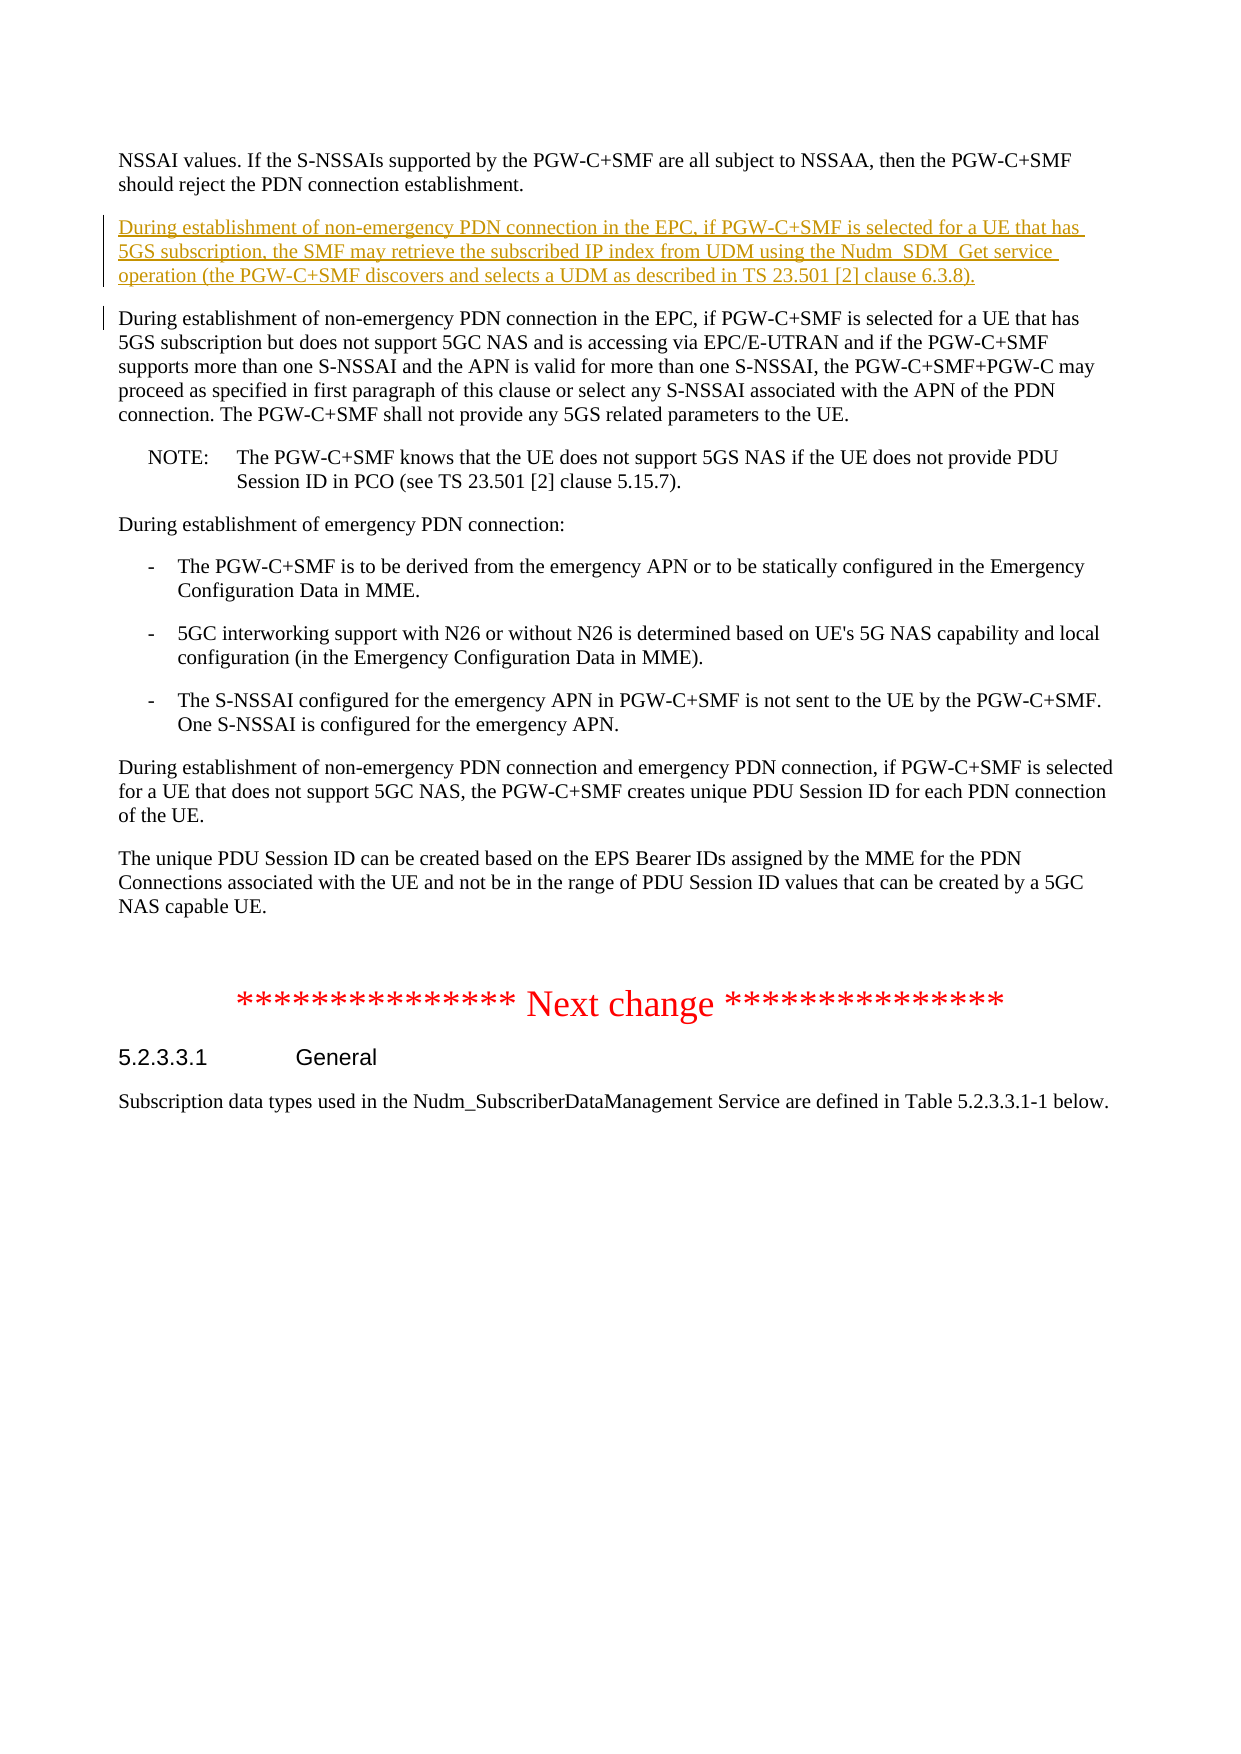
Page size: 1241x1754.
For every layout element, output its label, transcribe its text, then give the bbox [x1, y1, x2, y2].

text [118, 148, 1122, 196]
text - The S-NSSAI configured for the emergency APN in PGW-C+SMF is not sent to the UE by the PGW-C+SMF. One S-NSSAI is configured for the emergency APN. [148, 688, 1122, 736]
text The unique PDU Session ID can be created based on the EPS Bearer IDs assigned by the MME for the PDN Connections associated with the UE and not be in the range of PDU Session ID values that can be created by a 5GC NAS capable UE. [118, 846, 1122, 918]
subtitle 5.2.3.3.1 General [118, 1044, 1122, 1070]
text During establishment of non-emergency PDN connection and emergency PDN connection, if PGW-C+SMF is selected for a UE that does not support 5GC NAS, the PGW-C+SMF creates unique PDU Session ID for each PDN connection of the UE. [118, 755, 1122, 827]
text - The PGW-C+SMF is to be derived from the emergency APN or to be statically configured in the Emergency Configuration Data in MME. [148, 554, 1122, 602]
text During establishment of non-emergency PDN connection in the EPC, if PGW-C+SMF is selected for a UE that has 5GS subscription but does not support 5GC NAS and is accessing via EPC/E-UTRAN and if the PGW-C+SMF supports more than one S-NSSAI and the APN is valid for more than one S-NSSAI, the PGW-C+SMF+PGW-C may proceed as specified in first paragraph of this clause or select any S-NSSAI associated with the APN of the PDN connection. The PGW-C+SMF shall not provide any 5GS related parameters to the UE. [118, 306, 1122, 426]
text During establishment of emergency PDN connection: [118, 511, 1122, 536]
text *************** Next change *************** [118, 982, 1122, 1025]
text - 5GC interworking support with N26 or without N26 is determined based on UE's 5G NAS capability and local configuration (in the Emergency Configuration Data in MME). [148, 621, 1122, 669]
text NOTE: The PGW-C+SMF knows that the UE does not support 5GS NAS if the UE does not provide PDU Session ID in PCO (see TS 23.501 [2] clause 5.15.7). [148, 444, 1122, 493]
text Subscription data types used in the Nudm_SubscriberDataManagement Service are defined in Table 5.2.3.3.1-1 below. [118, 1089, 1122, 1113]
